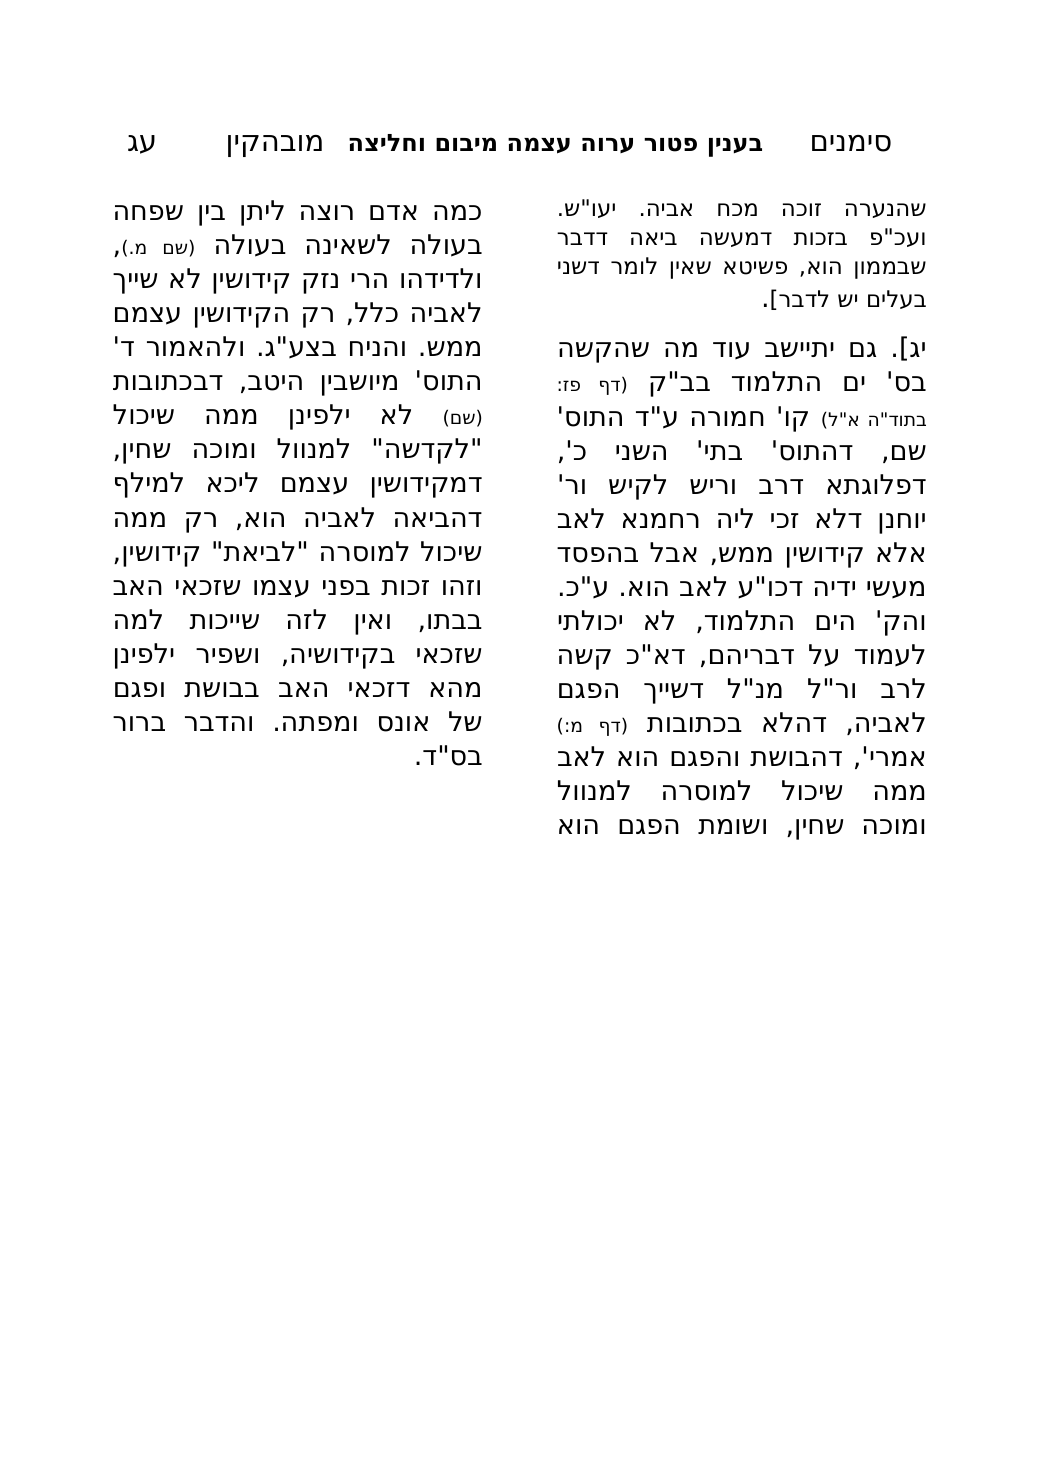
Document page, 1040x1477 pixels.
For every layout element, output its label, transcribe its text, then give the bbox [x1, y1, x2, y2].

text יג]. גם יתיישב עוד מה שהקשה בס' ים התלמוד בב"ק (דף פז: בתוד"ה א"ל) קו' חמורה ע"ד התוס' שם, דהתוס' בתי' השני כ', דפלוגתא דרב וריש לקיש ור' יוחנן דלא זכי ליה רחמנא לאב אלא קידושין ממש, אבל בהפסד מעשי ידיה דכו"ע לאב הוא. ע"כ. והק' הים התלמוד, לא יכולתי לעמוד על דבריהם, דא"כ קשה לרב ור"ל מנ"ל דשייך הפגם לאביה, דהלא בכתובות (דף מ:) אמרי', דהבושת והפגם הוא לאב ממה שיכול למוסרה למנוול ומוכה שחין, ושומת הפגם הוא כמה אדם רוצה ליתן בין שפחה בעולה לשאינה בעולה (שם מ.), ולדידהו הרי נזק קידושין לא שייך לאביה כלל, רק הקידושין עצמם ממש. והניח בצע"ג. ולהאמור ד' התוס' מיושבין היטב, דבכתובות (שם) לא ילפינן ממה שיכול "לקדשה" למנוול ומוכה שחין, דמקידושין עצמם ליכא למילף דהביאה לאביה הוא, רק ממה שיכול למוסרה "לביאת" קידושין, וזהו זכות בפני עצמו שזכאי האב בבתו, ואין לזה שייכות למה שזכאי בקידושיה, ושפיר ילפינן מהא דזכאי האב בבושת ופגם של אונס ומפתה. והדבר ברור בס"ד. [557, 333, 927, 841]
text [557, 195, 927, 313]
text יג]. גם יתיישב עוד מה שהקשה בס' ים התלמוד בב"ק (דף פז: בתוד"ה א"ל) קו' חמורה ע"ד התוס' שם, דהתוס' בתי' השני כ', דפלוגתא דרב וריש לקיש ור' יוחנן דלא זכי ליה רחמנא לאב אלא קידושין ממש, אבל בהפסד מעשי ידיה דכו"ע לאב הוא. ע"כ. והק' הים התלמוד, לא יכולתי לעמוד על דבריהם, דא"כ קשה לרב ור"ל מנ"ל דשייך הפגם לאביה, דהלא בכתובות (דף מ:) אמרי', דהבושת והפגם הוא לאב ממה שיכול למוסרה למנוול ומוכה שחין, ושומת הפגם הוא כמה אדם רוצה ליתן בין שפחה בעולה לשאינה בעולה (שם מ.), ולדידהו הרי נזק קידושין לא שייך לאביה כלל, רק הקידושין עצמם ממש. והניח בצע"ג. ולהאמור ד' התוס' מיושבין היטב, דבכתובות (שם) לא ילפינן ממה שיכול "לקדשה" למנוול ומוכה שחין, דמקידושין עצמם ליכא למילף דהביאה לאביה הוא, רק ממה שיכול למוסרה "לביאת" קידושין, וזהו זכות בפני עצמו שזכאי האב בבתו, ואין לזה שייכות למה שזכאי בקידושיה, ושפיר ילפינן מהא דזכאי האב בבושת ופגם של אונס ומפתה. והדבר ברור בס"ד. [112, 195, 483, 772]
